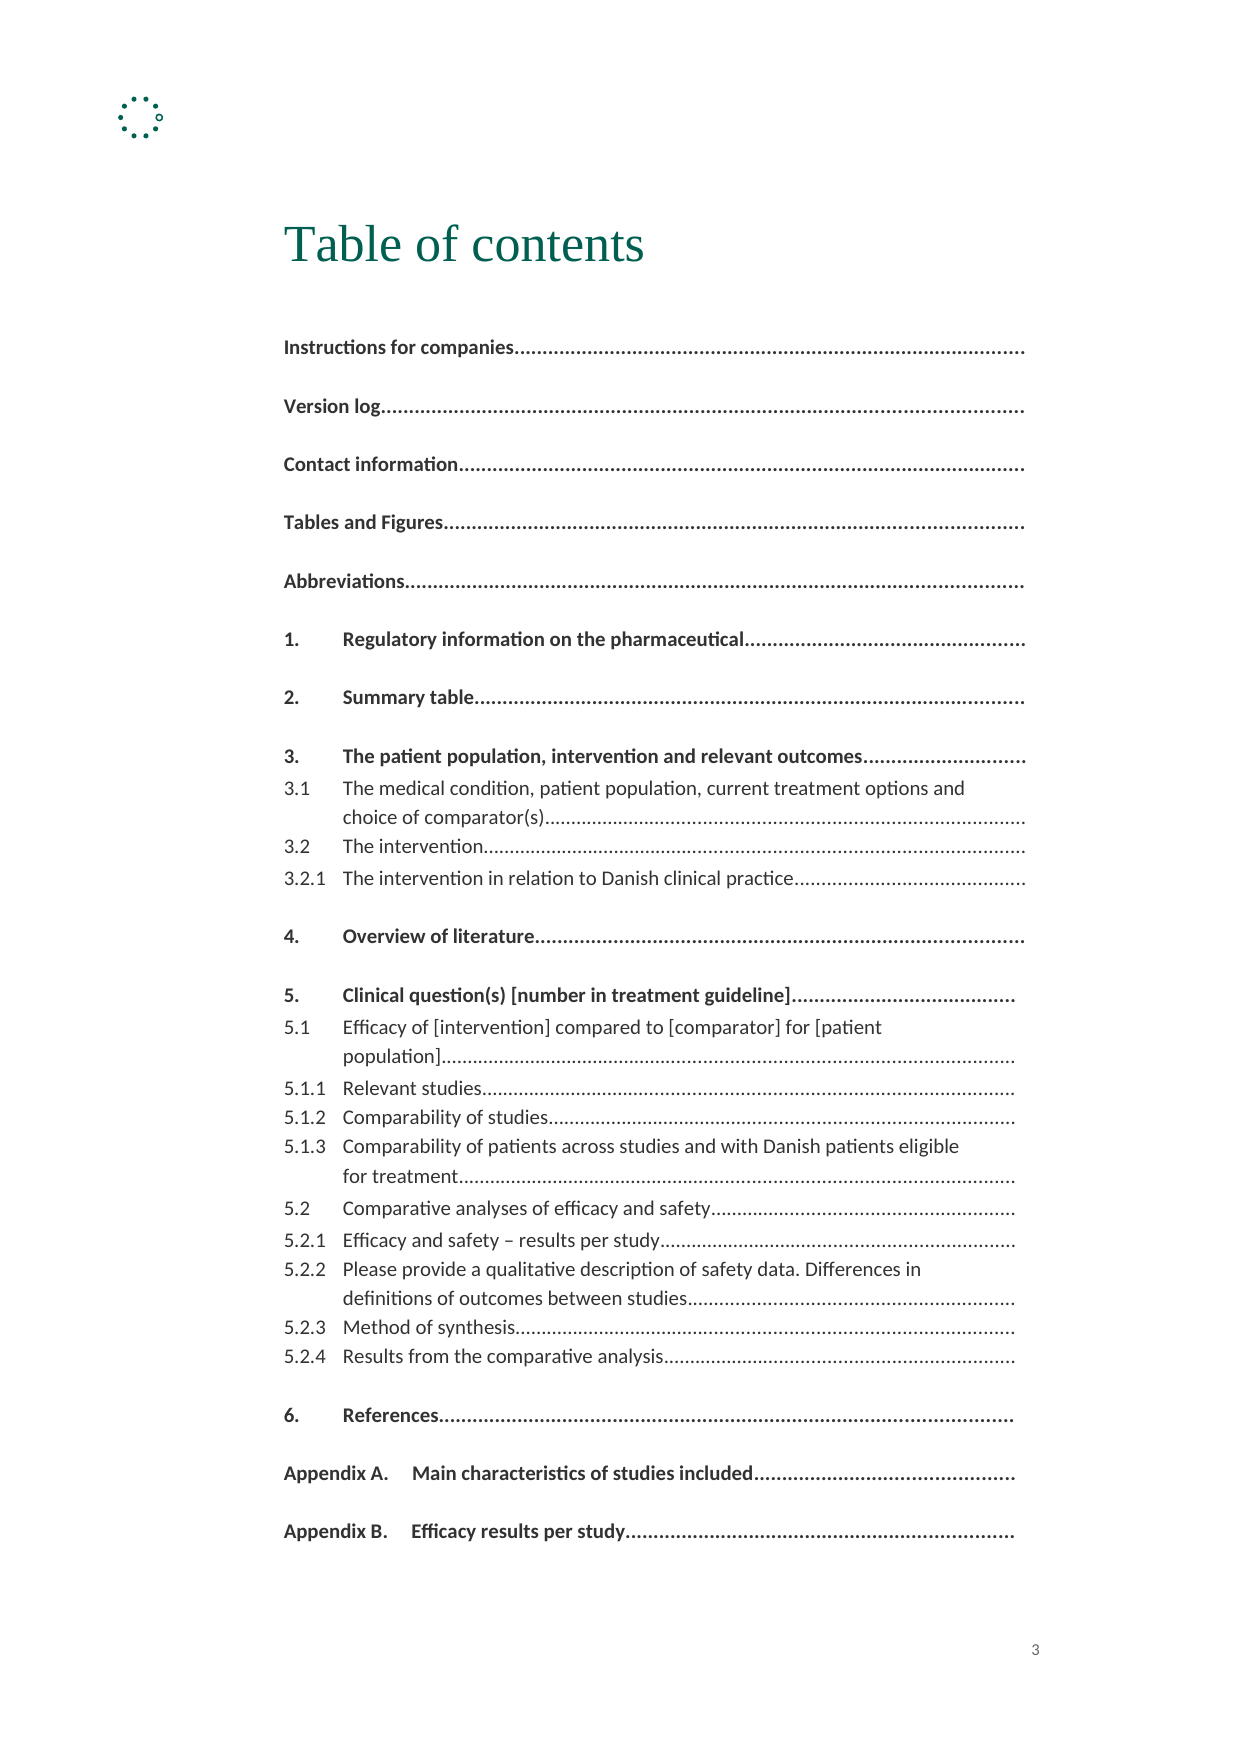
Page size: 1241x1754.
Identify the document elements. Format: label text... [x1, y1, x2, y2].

text 5.2.1 Efficacy and safety – results per study 11 [283, 1223, 980, 1252]
text 3.1 The medical condition, patient population, current treatment options and choice of comparator(s) 6 [283, 771, 980, 829]
text 5. Clinical question(s) [number in treatment guideline] 10 [283, 978, 980, 1007]
text 2. Summary table 6 [283, 681, 980, 710]
text Version log 1 [283, 389, 980, 418]
text 5.1 Efficacy of [intervention] compared to [comparator] for [patient population] 10 [283, 1010, 980, 1069]
subtitle Table of contents [283, 213, 1039, 272]
text 1. Regulatory information on the pharmaceutical 5 [283, 622, 980, 652]
text Tables and Figures 4 [283, 506, 980, 535]
text Appendix B. Efficacy results per study 17 [283, 1515, 980, 1544]
text 5.1.2 Comparability of studies 10 [283, 1101, 980, 1130]
text 3. The patient population, intervention and relevant outcomes 6 [283, 739, 980, 768]
text 5.2.3 Method of synthesis 12 [283, 1311, 980, 1340]
text 5.2.4 Results from the comparative analysis 13 [283, 1340, 980, 1369]
text Abbreviations 4 [283, 564, 980, 593]
text 4. Overview of literature 7 [283, 920, 980, 949]
text 5.2 Comparative analyses of efficacy and safety 11 [283, 1191, 980, 1220]
text 5.1.3 Comparability of patients across studies and with Danish patients eligible for treatment 10 [283, 1130, 980, 1188]
text 5.2.2 Please provide a qualitative description of safety data. Differences in definitions of outcomes between studies 12 [283, 1252, 980, 1311]
text 5.1.1 Relevant studies 10 [283, 1072, 980, 1101]
text Contact information 2 [283, 447, 980, 477]
text Appendix A. Main characteristics of studies included 15 [283, 1457, 980, 1486]
text 3.2.1 The intervention in relation to Danish clinical practice 7 [283, 862, 980, 891]
text 3.2 The intervention 6 [283, 829, 980, 859]
text Instructions for companies 1 [283, 331, 980, 360]
text 6. References 14 [283, 1398, 980, 1427]
